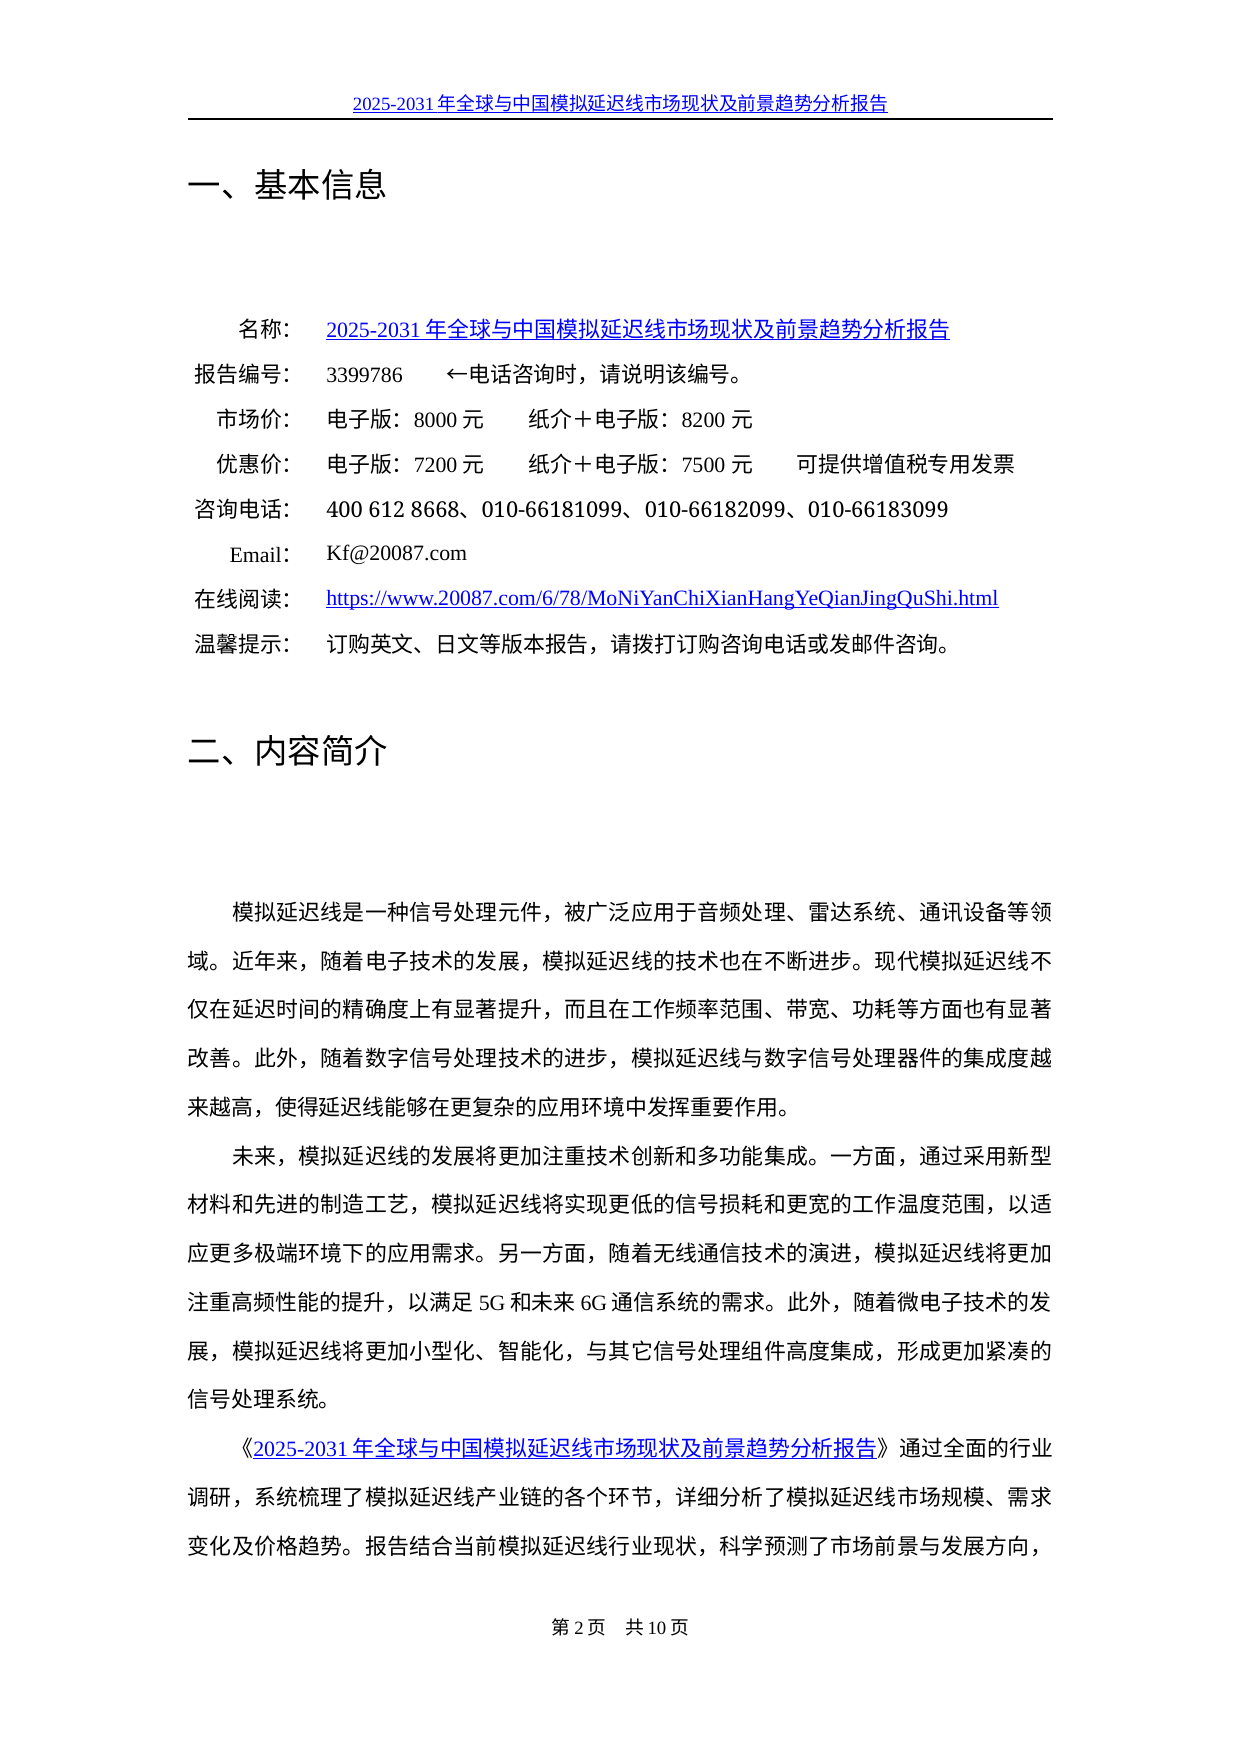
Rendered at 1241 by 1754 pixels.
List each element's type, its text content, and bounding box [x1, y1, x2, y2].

table_cell [315, 582, 1073, 627]
table_cell 市场价： [167, 402, 315, 447]
table_cell 订购英文、日文等版本报告，请拨打订购咨询电话或发邮件咨询。 [315, 627, 1073, 672]
table_cell 在线阅读： [167, 582, 315, 627]
title 二、内容简介 [187, 717, 1053, 782]
table_cell 400 612 8668、010-66181099、010-66182099、010-66183099 [315, 492, 1073, 537]
table_cell 3399786 ←电话咨询时，请说明该编号。 [315, 357, 1073, 402]
table_cell 电子版：7200 元 纸介＋电子版：7500 元 可提供增值税专用发票 [315, 447, 1073, 492]
table_cell 电子版：8000 元 纸介＋电子版：8200 元 [315, 402, 1073, 447]
table_header 2025-2031年全球与中国模拟延迟线市场现状及前景趋势分析报告 [315, 312, 1073, 357]
title 一、基本信息 [187, 150, 1053, 215]
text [187, 894, 1053, 1561]
table_cell Email： [167, 537, 315, 582]
table_cell 报告编号： [167, 357, 315, 402]
table_cell 温馨提示： [167, 627, 315, 672]
table_header 名称： [167, 312, 315, 357]
table_cell 咨询电话： [167, 492, 315, 537]
table_cell 优惠价： [167, 447, 315, 492]
table_cell Kf@20087.com [315, 537, 1073, 582]
